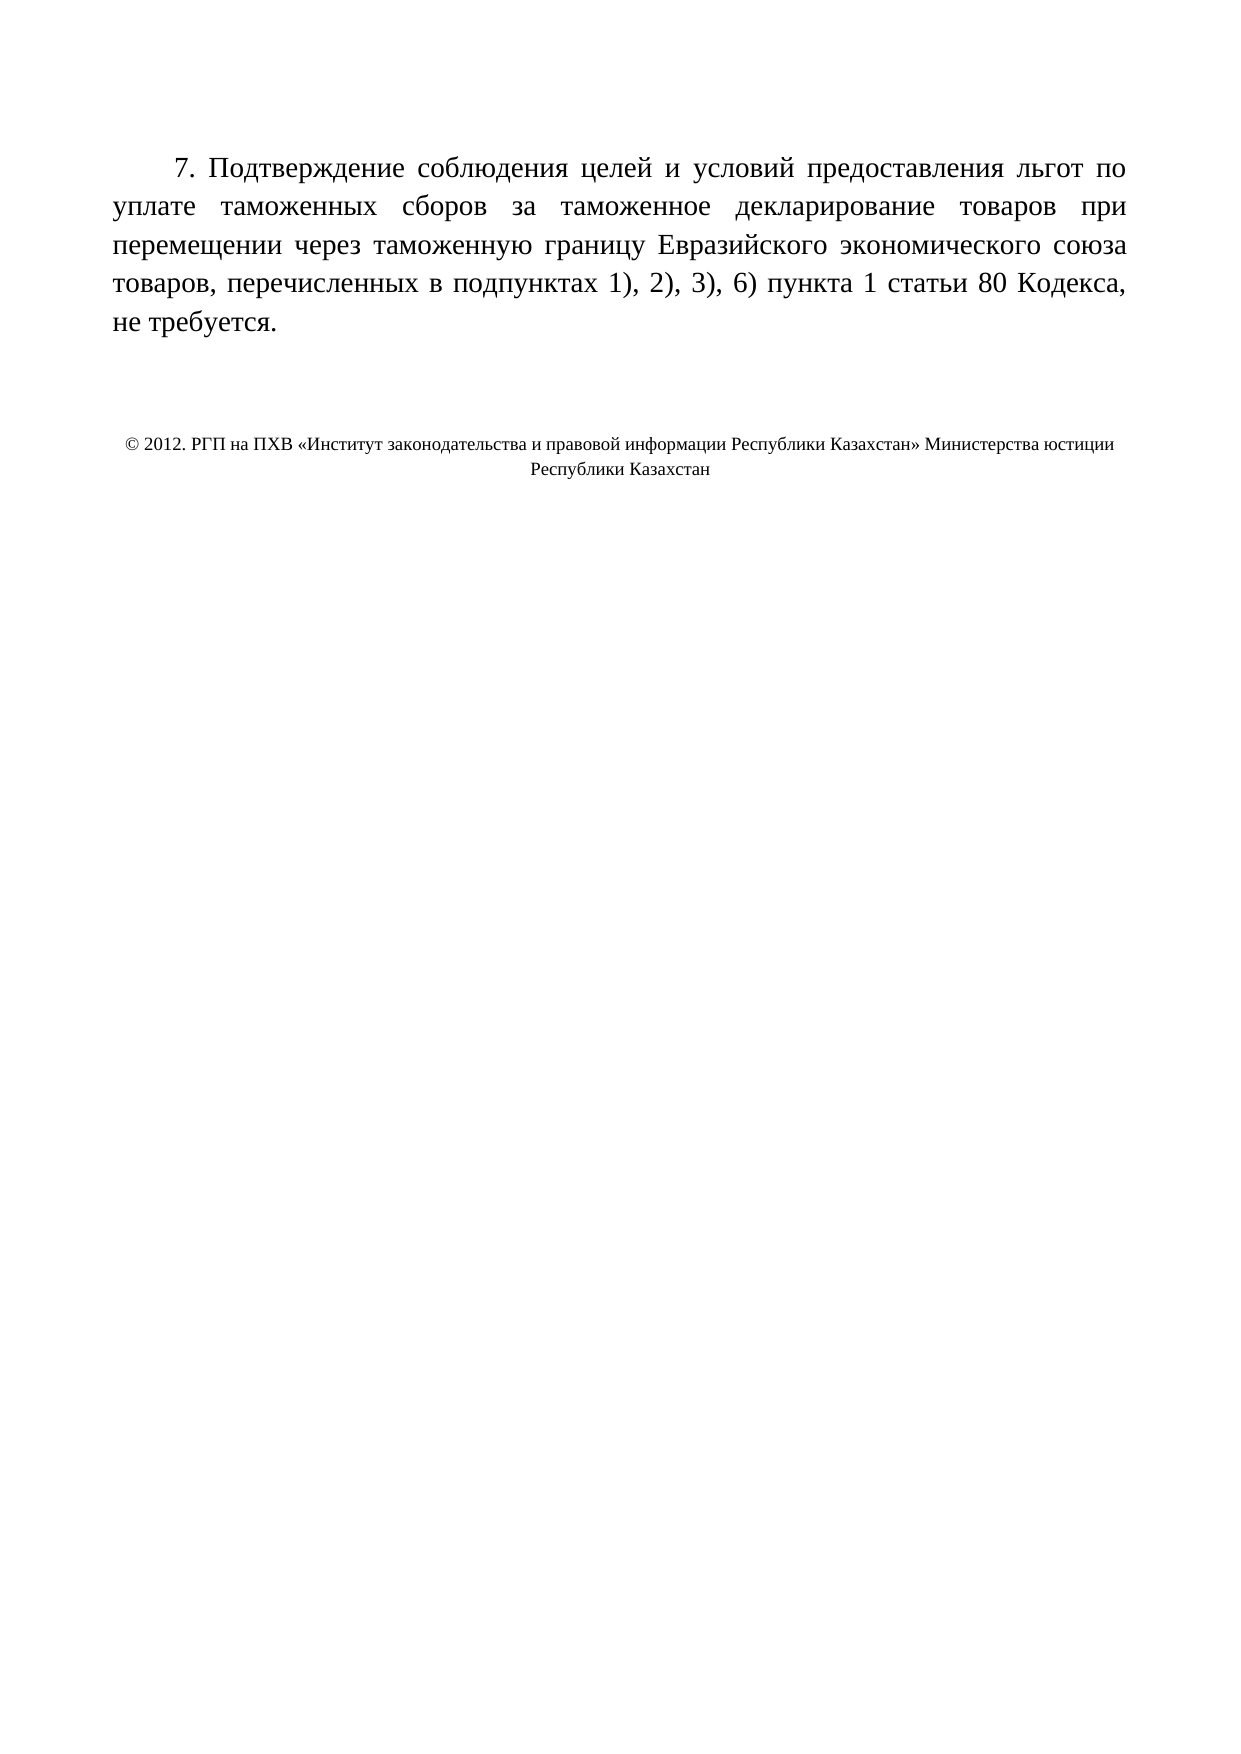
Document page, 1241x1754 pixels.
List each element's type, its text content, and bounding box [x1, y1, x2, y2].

text © 2012. РГП на ПХВ «Институт законодательства и правовой информации Республики Казахстан» Министерства юстиции Республики Казахстан [112, 433, 1128, 480]
text 7. Подтверждение соблюдения целей и условий предоставления льгот по уплате таможенных сборов за таможенное декларирование товаров при перемещении через таможенную границу Евразийского экономического союза товаров, перечисленных в подпунктах 1), 2), 3), 6) пункта 1 статьи 80 Кодекса, не требуется. [112, 150, 1128, 338]
